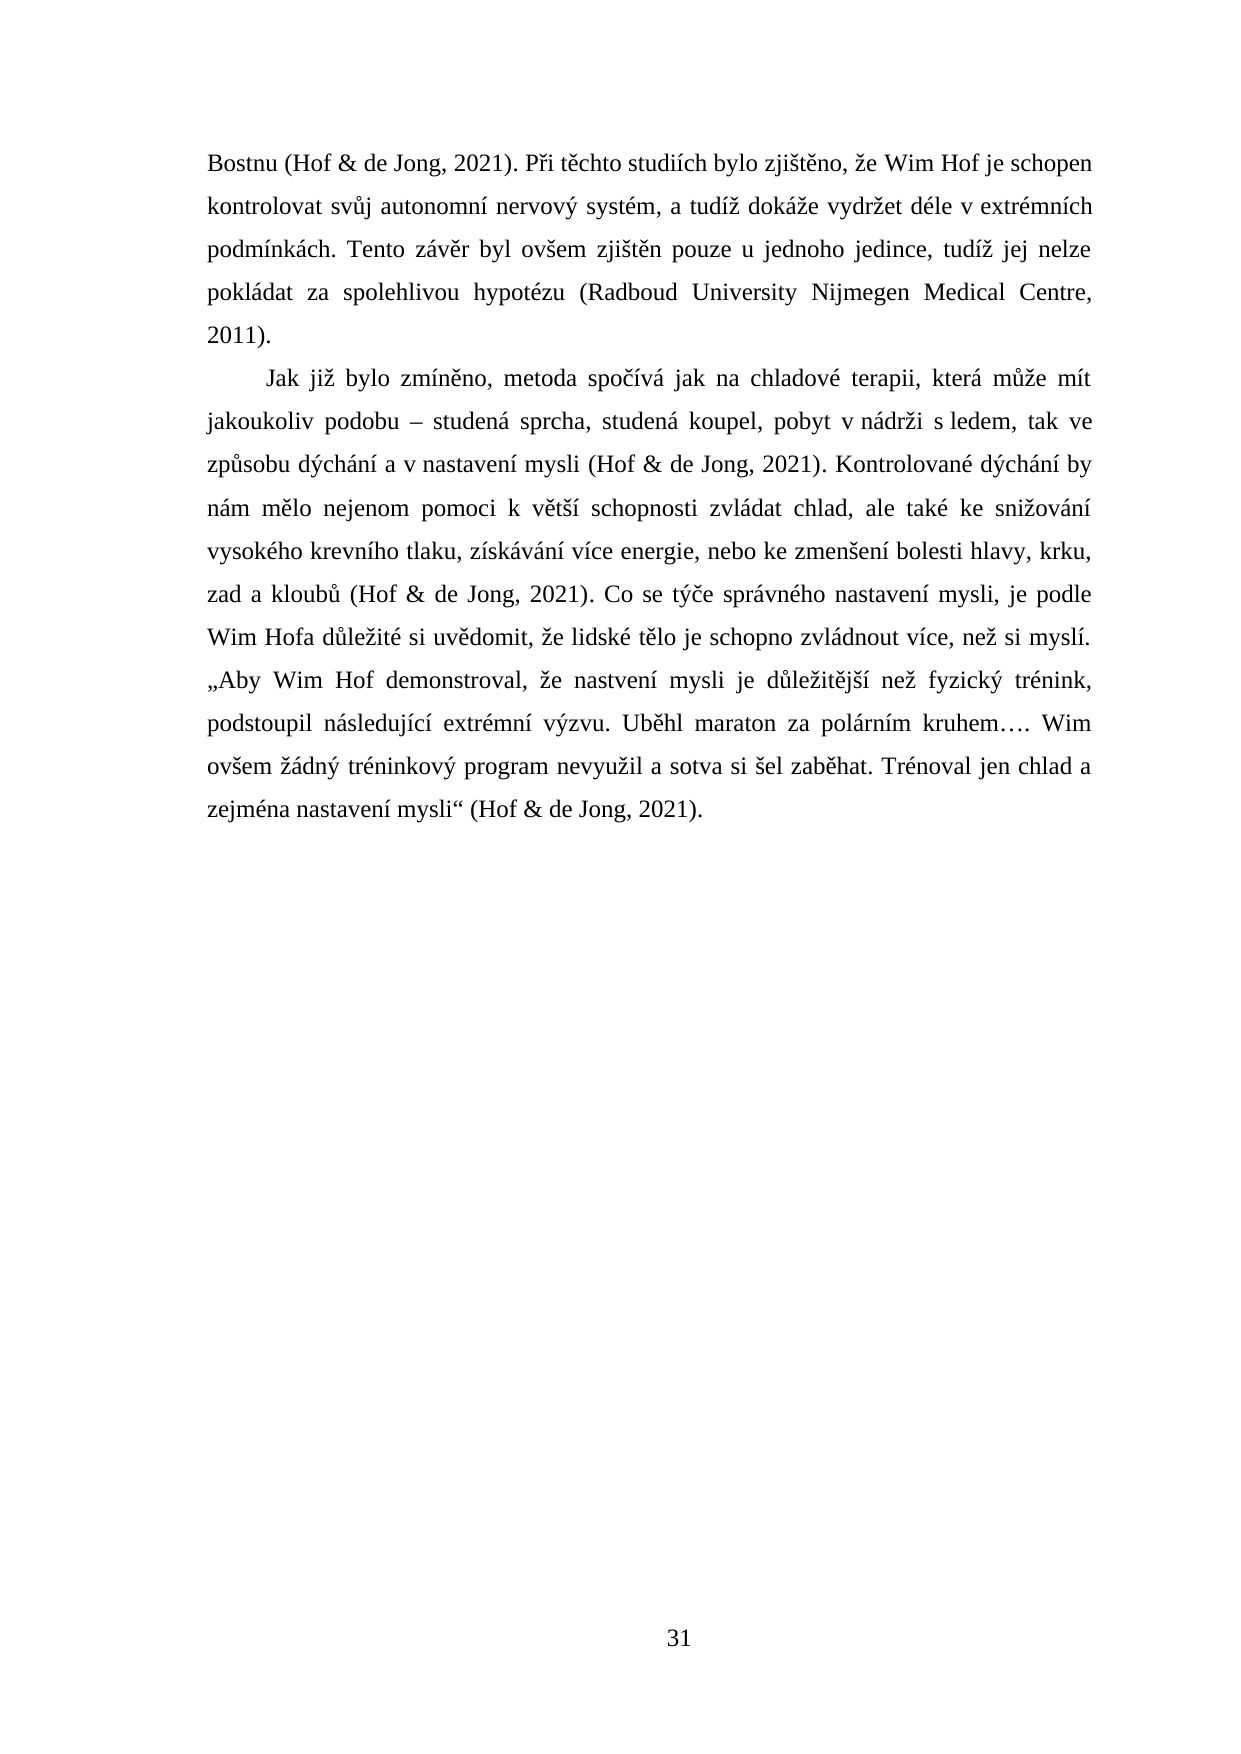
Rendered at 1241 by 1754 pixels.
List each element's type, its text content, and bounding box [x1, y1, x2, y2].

text Jak již bylo zmíněno, metoda spočívá jak na chladové terapii, která může mít jakoukoliv podobu – studená sprcha, studená koupel, pobyt v nádrži s ledem, tak ve způsobu dýchání a v nastavení mysli . Kontrolované dýchání by nám mělo nejenom pomoci k větší schopnosti zvládat chlad, ale také ke snižování vysokého krevního tlaku, získávání více energie, nebo ke zmenšení bolesti hlavy, krku, zad a kloubů . Co se týče správného nastavení mysli, je podle Wim Hofa důležité si uvědomit, že lidské tělo je schopno zvládnout více, než si myslí. „Aby Wim Hof demonstroval, že nastvení mysli je důležitější než fyzický trénink, podstoupil následující extrémní výzvu. Uběhl maraton za polárním kruhem…. Wim ovšem žádný tréninkový program nevyužil a sotva si šel zaběhat. Trénoval jen chlad a zejména nastavení mysli“ . [207, 363, 1092, 823]
